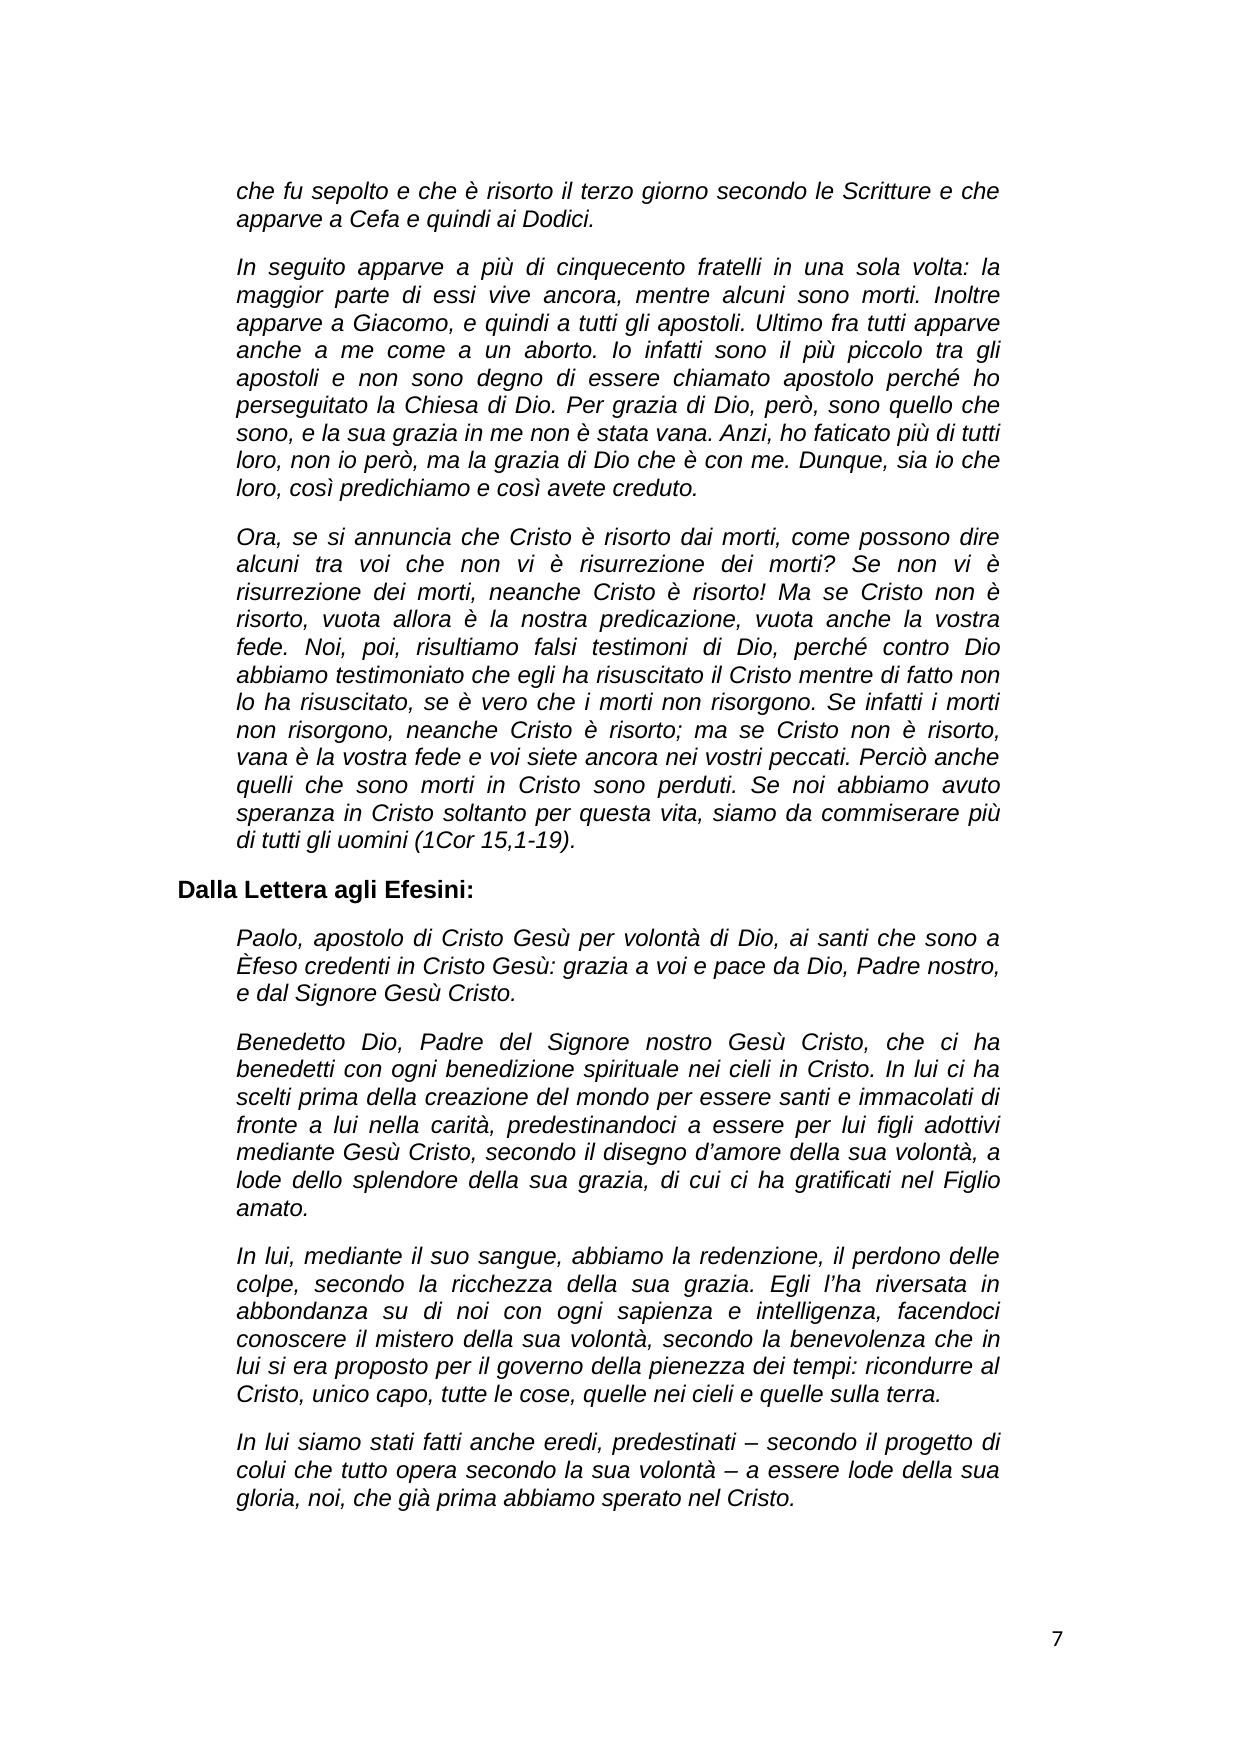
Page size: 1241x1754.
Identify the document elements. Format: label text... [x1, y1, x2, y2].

text In lui siamo stati fatti anche eredi, predestinati – secondo il progetto di colui che tutto opera secondo la sua volontà – a essere lode della sua gloria, noi, che già prima abbiamo sperato nel Cristo. [236, 1428, 1004, 1511]
text In lui, mediante il suo sangue, abbiamo la redenzione, il perdono delle colpe, secondo la ricchezza della sua grazia. Egli l’ha riversata in abbondanza su di noi con ogni sapienza e intelligenza, facendoci conoscere il mistero della sua volontà, secondo la benevolenza che in lui si era proposto per il governo della pienezza dei tempi: ricondurre al Cristo, unico capo, tutte le cose, quelle nei cieli e quelle sulla terra. [236, 1242, 1004, 1407]
text In seguito apparve a più di cinquecento fratelli in una sola volta: la maggior parte di essi vive ancora, mentre alcuni sono morti. Inoltre apparve a Giacomo, e quindi a tutti gli apostoli. Ultimo fra tutti apparve anche a me come a un aborto. Io infatti sono il più piccolo tra gli apostoli e non sono degno di essere chiamato apostolo perché ho perseguitato la Chiesa di Dio. Per grazia di Dio, però, sono quello che sono, e la sua grazia in me non è stata vana. Anzi, ho faticato più di tutti loro, non io però, ma la grazia di Dio che è con me. Dunque, sia io che loro, così predichiamo e così avete creduto. [236, 253, 1004, 502]
text Dalla Lettera agli Efesini: [177, 874, 1063, 903]
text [236, 177, 1004, 232]
text Ora, se si annuncia che Cristo è risorto dai morti, come possono dire alcuni tra voi che non vi è risurrezione dei morti? Se non vi è risurrezione dei morti, neanche Cristo è risorto! Ma se Cristo non è risorto, vuota allora è la nostra predicazione, vuota anche la vostra fede. Noi, poi, risultiamo falsi testimoni di Dio, perché contro Dio abbiamo testimoniato che egli ha risuscitato il Cristo mentre di fatto non lo ha risuscitato, se è vero che i morti non risorgono. Se infatti i morti non risorgono, neanche Cristo è risorto; ma se Cristo non è risorto, vana è la vostra fede e voi siete ancora nei vostri peccati. Perciò anche quelli che sono morti in Cristo sono perduti. Se noi abbiamo avuto speranza in Cristo soltanto per questa vita, siamo da commiserare più di tutti gli uomini (1Cor 15,1-19). [236, 522, 1004, 854]
text Paolo, apostolo di Cristo Gesù per volontà di Dio, ai santi che sono a Èfeso credenti in Cristo Gesù: grazia a voi e pace da Dio, Padre nostro, e dal Signore Gesù Cristo. [236, 924, 1004, 1007]
text Benedetto Dio, Padre del Signore nostro Gesù Cristo, che ci ha benedetti con ogni benedizione spirituale nei cieli in Cristo. In lui ci ha scelti prima della creazione del mondo per essere santi e immacolati di fronte a lui nella carità, predestinandoci a essere per lui figli adottivi mediante Gesù Cristo, secondo il disegno d’amore della sua volontà, a lode dello splendore della sua grazia, di cui ci ha gratificati nel Figlio amato. [236, 1028, 1004, 1221]
